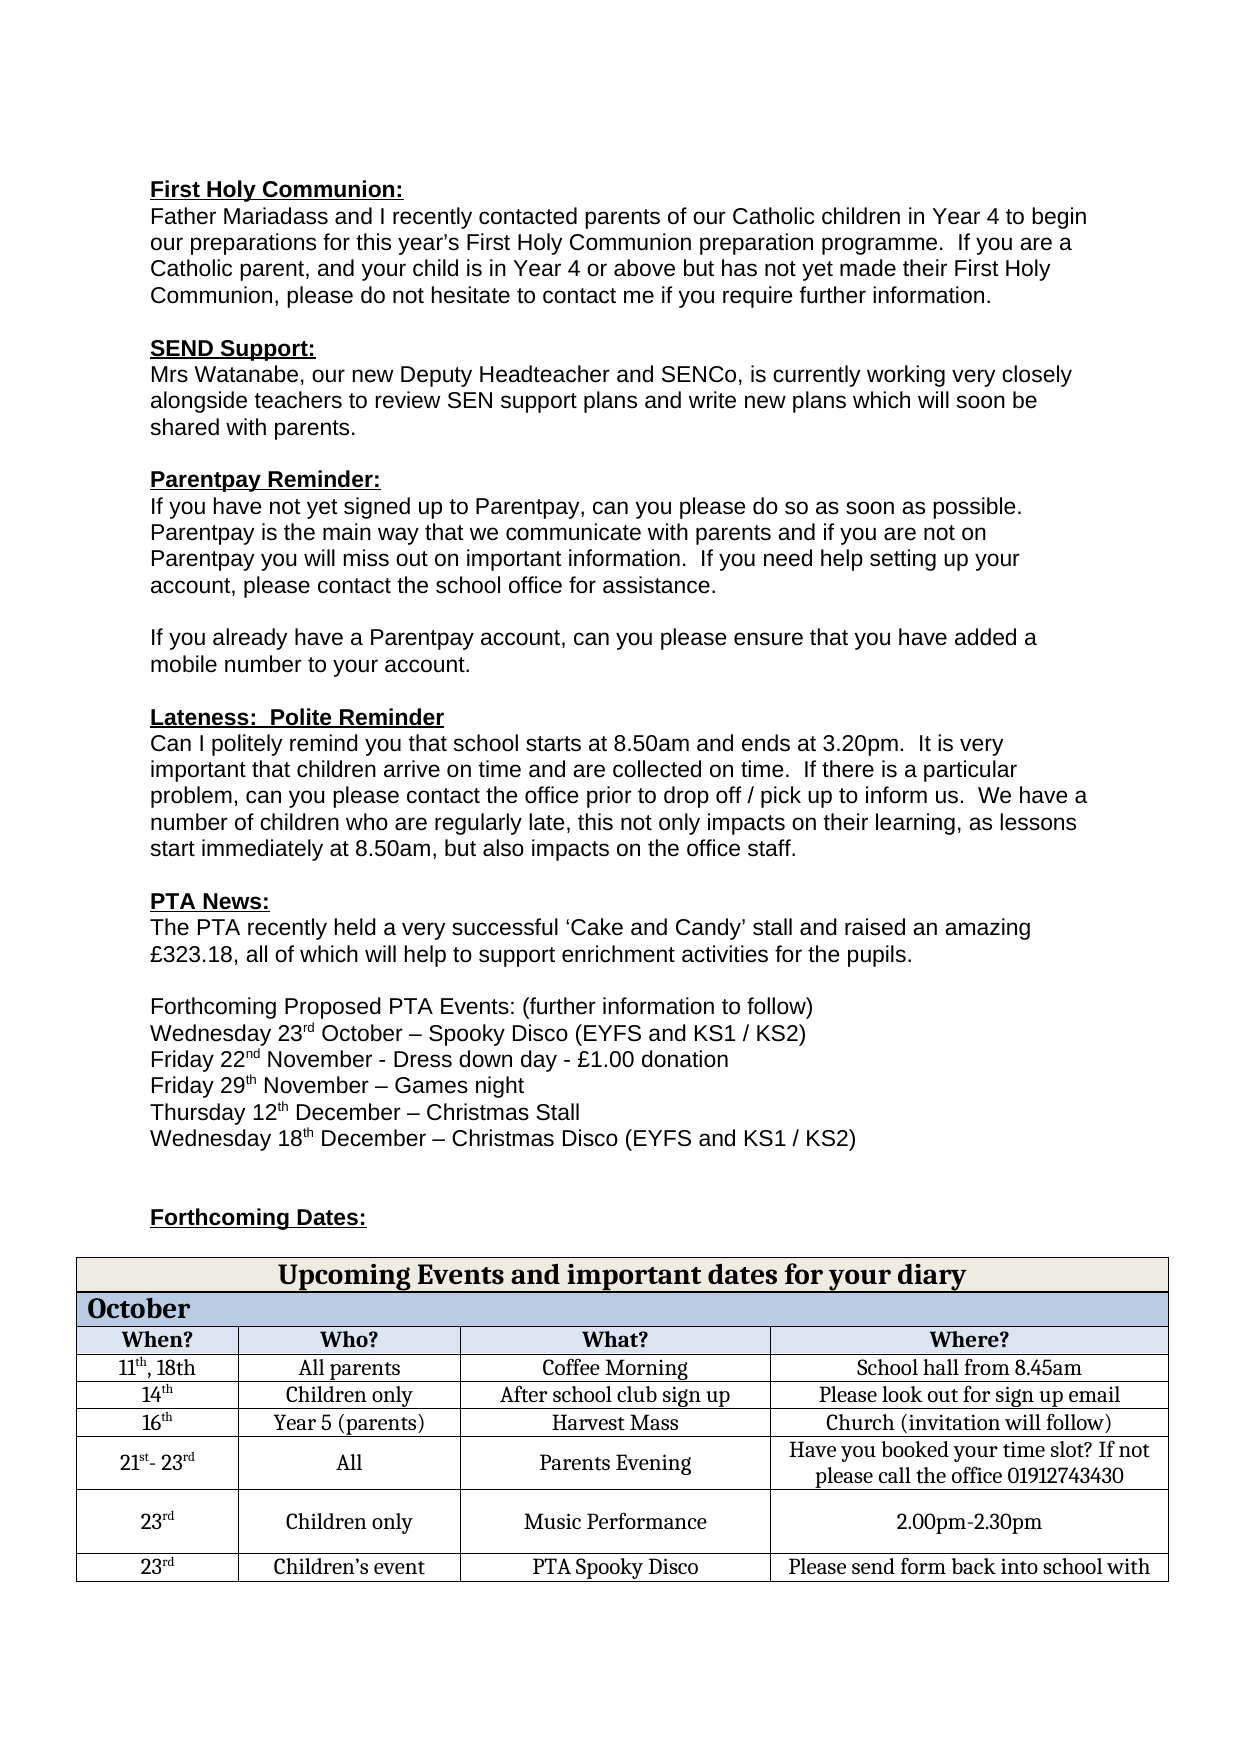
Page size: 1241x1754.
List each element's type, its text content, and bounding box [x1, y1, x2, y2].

table_cell Church (invitation will follow) [771, 1409, 1168, 1436]
table_cell When? [77, 1327, 238, 1353]
table_cell 11th, 18th [77, 1355, 238, 1381]
text Thursday 12th December – Christmas Stall [150, 1099, 1090, 1125]
text PTA News: [150, 888, 1090, 914]
text Friday 22nd November - Dress down day - £1.00 donation [150, 1046, 1090, 1072]
table_cell Music Performance [461, 1490, 770, 1553]
table_cell Please send form back into school with money if your child would like to attend [771, 1554, 1168, 1581]
text If you have not yet signed up to Parentpay, can you please do so as soon as possible. Parentpay is the main way that we communicate with parents and if you are not on Parentpay you will miss out on important information. If you need help setting up your account, please contact the school office for assistance. [150, 493, 1090, 598]
text First Holy Communion: [150, 176, 1090, 203]
text Forthcoming Proposed PTA Events: (further information to follow) [150, 993, 1090, 1020]
table_cell 23rd [77, 1490, 238, 1553]
table_cell After school club sign up [461, 1382, 770, 1408]
table_cell 2.00pm-2.30pm [771, 1490, 1168, 1553]
table_cell 14th [77, 1382, 238, 1408]
text Friday 29th November – Games night [150, 1072, 1090, 1099]
text Forthcoming Dates: [150, 1204, 1090, 1231]
table_cell Children’s event [239, 1554, 460, 1581]
text The PTA recently held a very successful ‘Cake and Candy’ stall and raised an amazing £323.18, all of which will help to support enrichment activities for the pupils. [150, 914, 1090, 967]
table_cell 16th [77, 1409, 238, 1436]
table_cell Children only [239, 1382, 460, 1408]
table_cell October [77, 1293, 1168, 1326]
table_cell Parents Evening [461, 1437, 770, 1489]
table_cell All parents [239, 1355, 460, 1381]
table_cell Who? [239, 1327, 460, 1353]
text If you already have a Parentpay account, can you please ensure that you have added a mobile number to your account. [150, 624, 1090, 677]
table_cell What? [461, 1327, 770, 1353]
text Father Mariadass and I recently contacted parents of our Catholic children in Year 4 to begin our preparations for this year’s First Holy Communion preparation programme. If you are a Catholic parent, and your child is in Year 4 or above but has not yet made their First Holy Communion, please do not hesitate to contact me if you require further information. [150, 203, 1090, 308]
table_cell All [239, 1437, 460, 1489]
table_header Upcoming Events and important dates for your diary [77, 1258, 1168, 1291]
table_cell Year 5 (parents) [239, 1409, 460, 1436]
text Lateness: Polite Reminder [150, 703, 1090, 730]
table_cell Harvest Mass [461, 1409, 770, 1436]
text Parentpay Reminder: [150, 466, 1090, 493]
text Mrs Watanabe, our new Deputy Headteacher and SENCo, is currently working very closely alongside teachers to review SEN support plans and write new plans which will soon be shared with parents. [150, 361, 1090, 440]
table_cell Coffee Morning [461, 1355, 770, 1381]
table_cell Please look out for sign up email [771, 1382, 1168, 1408]
table_cell 23rd [77, 1554, 238, 1581]
text Can I politely remind you that school starts at 8.50am and ends at 3.20pm. It is very important that children arrive on time and are collected on time. If there is a particular problem, can you please contact the office prior to drop off / pick up to inform us. We have a number of children who are regularly late, this not only impacts on their learning, as lessons start immediately at 8.50am, but also impacts on the office staff. [150, 730, 1090, 862]
text Wednesday 23rd October – Spooky Disco (EYFS and KS1 / KS2) [150, 1020, 1090, 1046]
table_cell School hall from 8.45am [771, 1355, 1168, 1381]
table_cell 21st- 23rd [77, 1437, 238, 1489]
text SEND Support: [150, 334, 1090, 361]
table_cell PTA Spooky Disco [461, 1554, 770, 1581]
table_cell Where? [771, 1327, 1168, 1353]
table_cell Children only [239, 1490, 460, 1553]
table_cell Have you booked your time slot? If not please call the office 01912743430 [771, 1437, 1168, 1489]
text Wednesday 18th December – Christmas Disco (EYFS and KS1 / KS2) [150, 1125, 1090, 1151]
